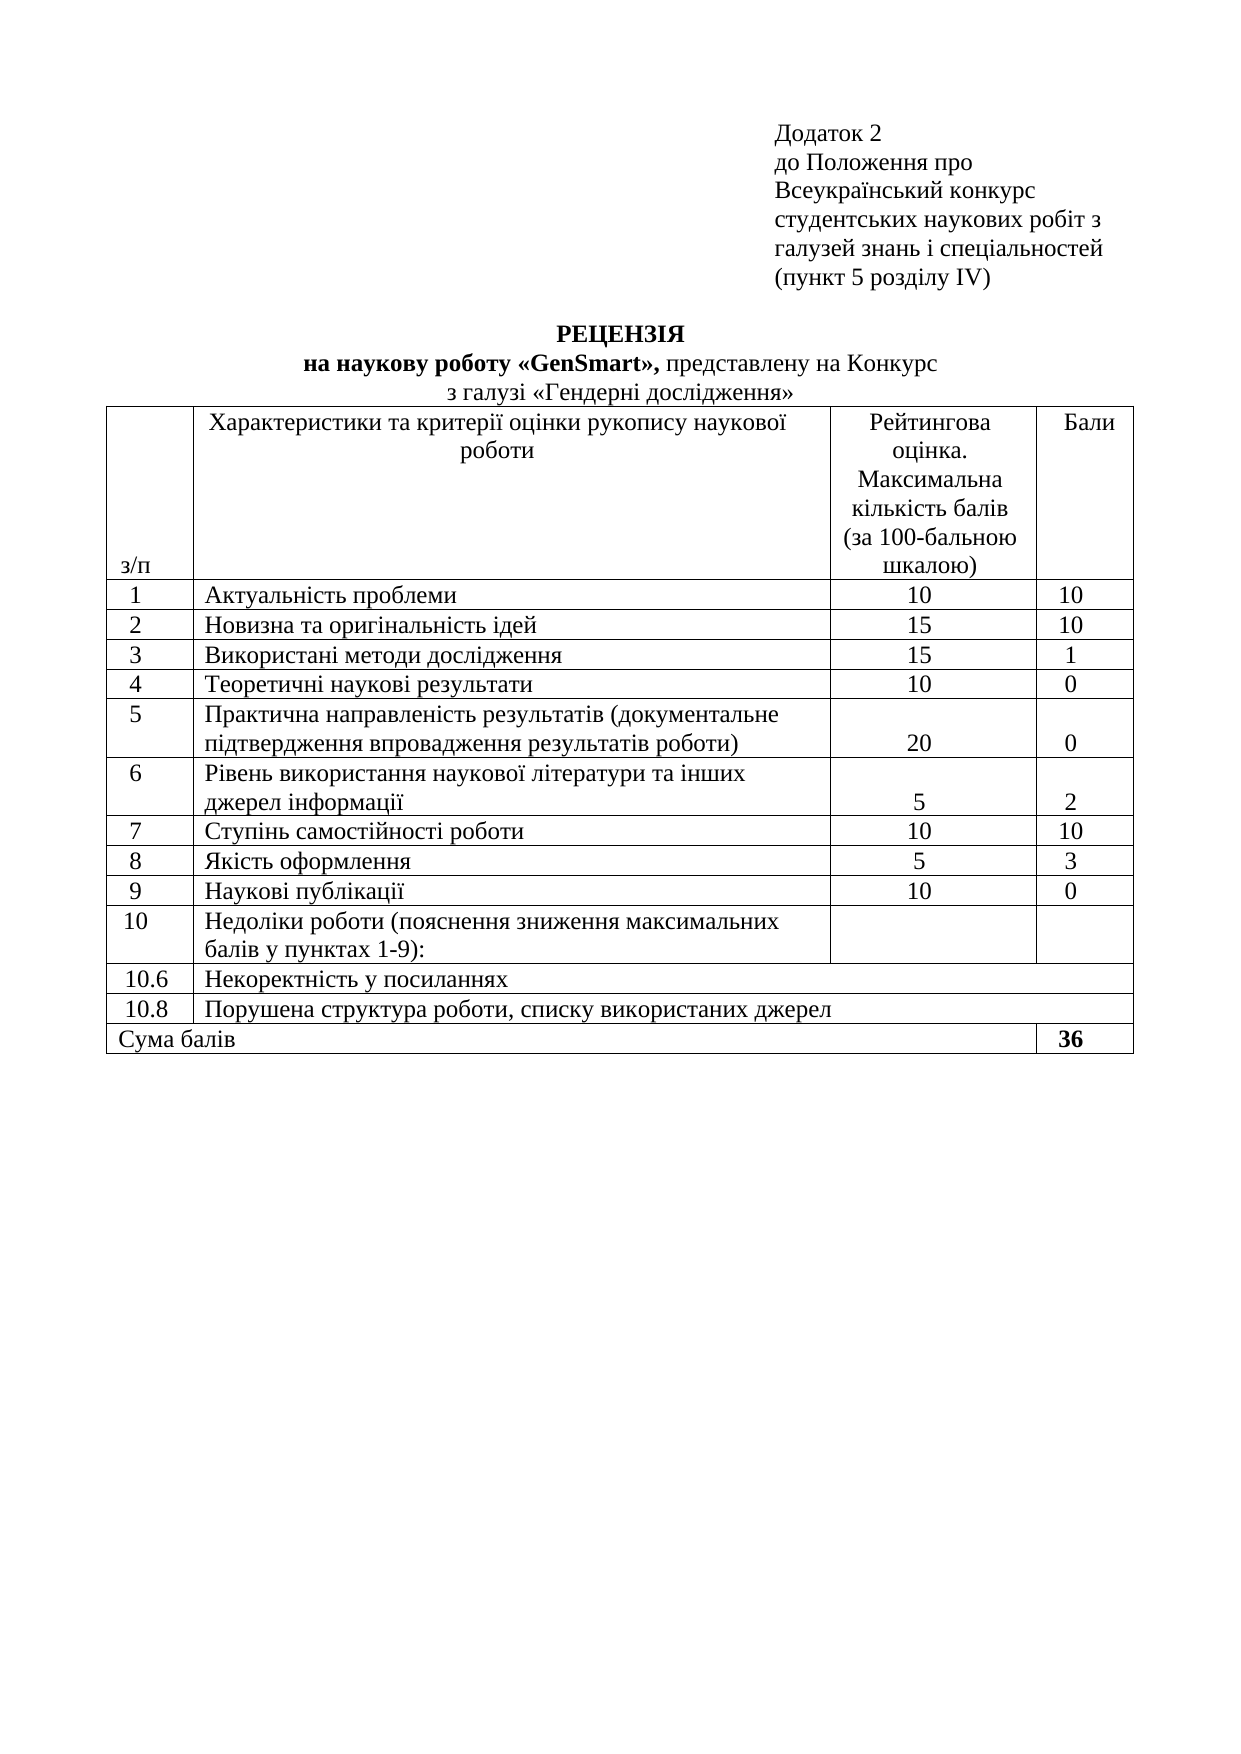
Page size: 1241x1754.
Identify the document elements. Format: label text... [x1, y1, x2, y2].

table_cell 10 [831, 580, 1036, 609]
table_cell 0 [1037, 670, 1133, 698]
table_cell Недоліки роботи (пояснення зниження максимальних балів у пунктах 1-9): [194, 906, 830, 963]
text на наукову роботу «GenSmart», представлену на Конкурс [118, 348, 1123, 377]
table_cell 10 [1037, 816, 1133, 845]
table_cell 2 [107, 610, 193, 639]
table_cell 10 [831, 670, 1036, 698]
table_cell Сума балів [107, 1024, 1036, 1053]
table_cell 10 [107, 906, 193, 963]
table_cell 36 [1037, 1024, 1133, 1053]
table_cell 10 [1037, 610, 1133, 639]
table_cell [831, 906, 1036, 963]
table_cell 9 [107, 876, 193, 905]
table_cell 1 [1037, 640, 1133, 668]
table_cell 2 [1037, 758, 1133, 815]
table_cell 10 [831, 876, 1036, 905]
table_cell Теоретичні наукові результати [194, 670, 830, 698]
table_cell 10.8 [107, 994, 193, 1023]
table_cell 10.6 [107, 964, 193, 993]
table_header Бали [1037, 407, 1133, 579]
table_cell [1037, 906, 1133, 963]
table_cell Якість оформлення [194, 846, 830, 875]
table_cell Некоректність у посиланнях [194, 964, 1133, 993]
table_cell Порушена структура роботи, списку використаних джерел [194, 994, 1133, 1023]
table_cell 3 [107, 640, 193, 668]
table_header Характеристики та критерії оцінки рукопису наукової роботи [194, 407, 830, 579]
table_cell 3 [1037, 846, 1133, 875]
table_cell 20 [831, 699, 1036, 757]
table_cell 8 [107, 846, 193, 875]
table_cell 15 [831, 610, 1036, 639]
text до Положення про Всеукраїнський конкурс студентських наукових робіт з галузей знань і спеціальностей [774, 147, 1123, 262]
table_cell 5 [107, 699, 193, 757]
table_cell 7 [107, 816, 193, 845]
text РЕЦЕНЗІЯ [118, 319, 1123, 348]
table_cell 15 [831, 640, 1036, 668]
text Додаток 2 [774, 118, 1123, 147]
table_cell 5 [831, 758, 1036, 815]
table_cell Новизна та оригінальність ідей [194, 610, 830, 639]
table_cell Практична направленість результатів (документальне підтвердження впровадження результатів роботи) [194, 699, 830, 757]
table_cell Рівень використання наукової літератури та інших джерел інформації [194, 758, 830, 815]
table_cell Ступінь самостійності роботи [194, 816, 830, 845]
table_cell Наукові публікації [194, 876, 830, 905]
text з галузі «Гендерні дослідження» [118, 377, 1123, 406]
table_cell 6 [107, 758, 193, 815]
table_cell 4 [107, 670, 193, 698]
table_cell 0 [1037, 876, 1133, 905]
table_cell 10 [1037, 580, 1133, 609]
table_cell 0 [1037, 699, 1133, 757]
table_cell 1 [107, 580, 193, 609]
table_cell 10 [831, 816, 1036, 845]
text (пункт 5 розділу ІV) [774, 262, 1123, 291]
table_header № з/п [107, 407, 193, 579]
table_header Рейтингова оцінка. Максимальна кількість балів (за 100-бальною шкалою) [831, 407, 1036, 579]
table_cell 5 [831, 846, 1036, 875]
table_cell Актуальність проблеми [194, 580, 830, 609]
table_cell Використані методи дослідження [194, 640, 830, 668]
